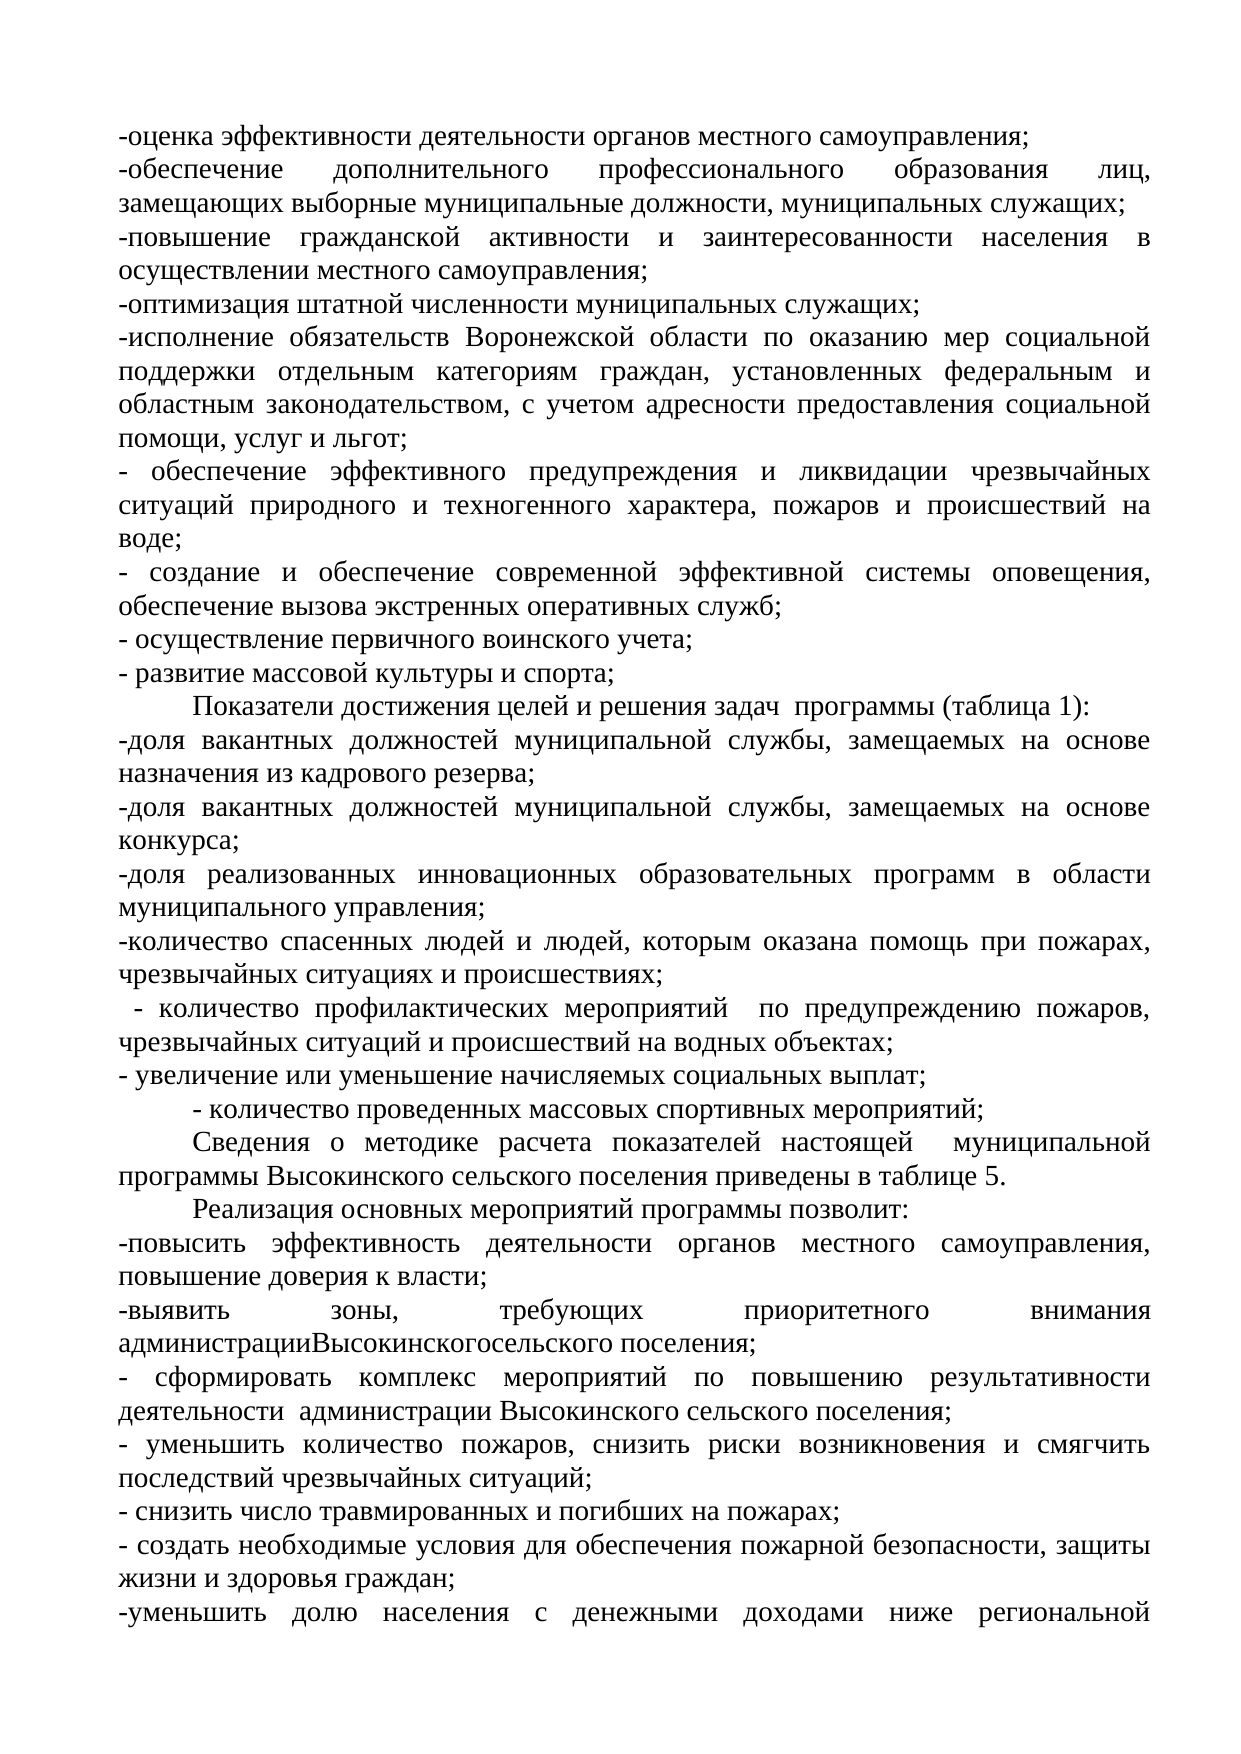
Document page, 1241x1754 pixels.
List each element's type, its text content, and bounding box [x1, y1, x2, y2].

text -обеспечение дополнительного профессионального образования лиц, замещающих выборные муниципальные должности, муниципальных служащих; [118, 152, 1152, 219]
text - развитие массовой культуры и спорта; [118, 655, 1152, 688]
text - количество проведенных массовых спортивных мероприятий; [118, 1091, 1152, 1124]
text - сформировать комплекс мероприятий по повышению результативности деятельности администрации Высокинского сельского поселения; [118, 1359, 1152, 1426]
text -выявить зоны, требующих приоритетного внимания администрацииВысокинскогосельского поселения; [118, 1292, 1152, 1359]
text -количество спасенных людей и людей, которым оказана помощь при пожарах, чрезвычайных ситуациях и происшествиях; [118, 923, 1152, 990]
text - создать необходимые условия для обеспечения пожарной безопасности, защиты жизни и здоровья граждан; [118, 1527, 1152, 1594]
text -повышение гражданской активности и заинтересованности населения в осуществлении местного самоуправления; [118, 219, 1152, 286]
text -повысить эффективность деятельности органов местного самоуправления, повышение доверия к власти; [118, 1225, 1152, 1292]
text - создание и обеспечение современной эффективной системы оповещения, обеспечение вызова экстренных оперативных служб; [118, 554, 1152, 621]
text - снизить число травмированных и погибших на пожарах; [118, 1493, 1152, 1527]
text Реализация основных мероприятий программы позволит: [118, 1191, 1152, 1225]
text Показатели достижения целей и решения задач программы (таблица 1): [118, 688, 1152, 722]
text -доля вакантных должностей муниципальной службы, замещаемых на основе назначения из кадрового резерва; [118, 722, 1152, 789]
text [118, 1594, 1152, 1627]
text -доля реализованных инновационных образовательных программ в области муниципального управления; [118, 856, 1152, 923]
text -доля вакантных должностей муниципальной службы, замещаемых на основе конкурса; [118, 789, 1152, 856]
text - увеличение или уменьшение начисляемых социальных выплат; [118, 1057, 1152, 1091]
text - уменьшить количество пожаров, снизить риски возникновения и смягчить последствий чрезвычайных ситуаций; [118, 1426, 1152, 1493]
text -исполнение обязательств Воронежской области по оказанию мер социальной поддержки отдельным категориям граждан, установленных федеральным и областным законодательством, с учетом адресности предоставления социальной помощи, услуг и льгот; [118, 319, 1152, 453]
text -оценка эффективности деятельности органов местного самоуправления; [118, 118, 1152, 152]
text - количество профилактических мероприятий по предупреждению пожаров, чрезвычайных ситуаций и происшествий на водных объектах; [118, 990, 1152, 1057]
text - обеспечение эффективного предупреждения и ликвидации чрезвычайных ситуаций природного и техногенного характера, пожаров и происшествий на воде; [118, 453, 1152, 554]
text - осуществление первичного воинского учета; [118, 621, 1152, 655]
text -оптимизация штатной численности муниципальных служащих; [118, 286, 1152, 319]
text Сведения о методике расчета показателей настоящей муниципальной программы Высокинского сельского поселения приведены в таблице 5. [118, 1124, 1152, 1191]
